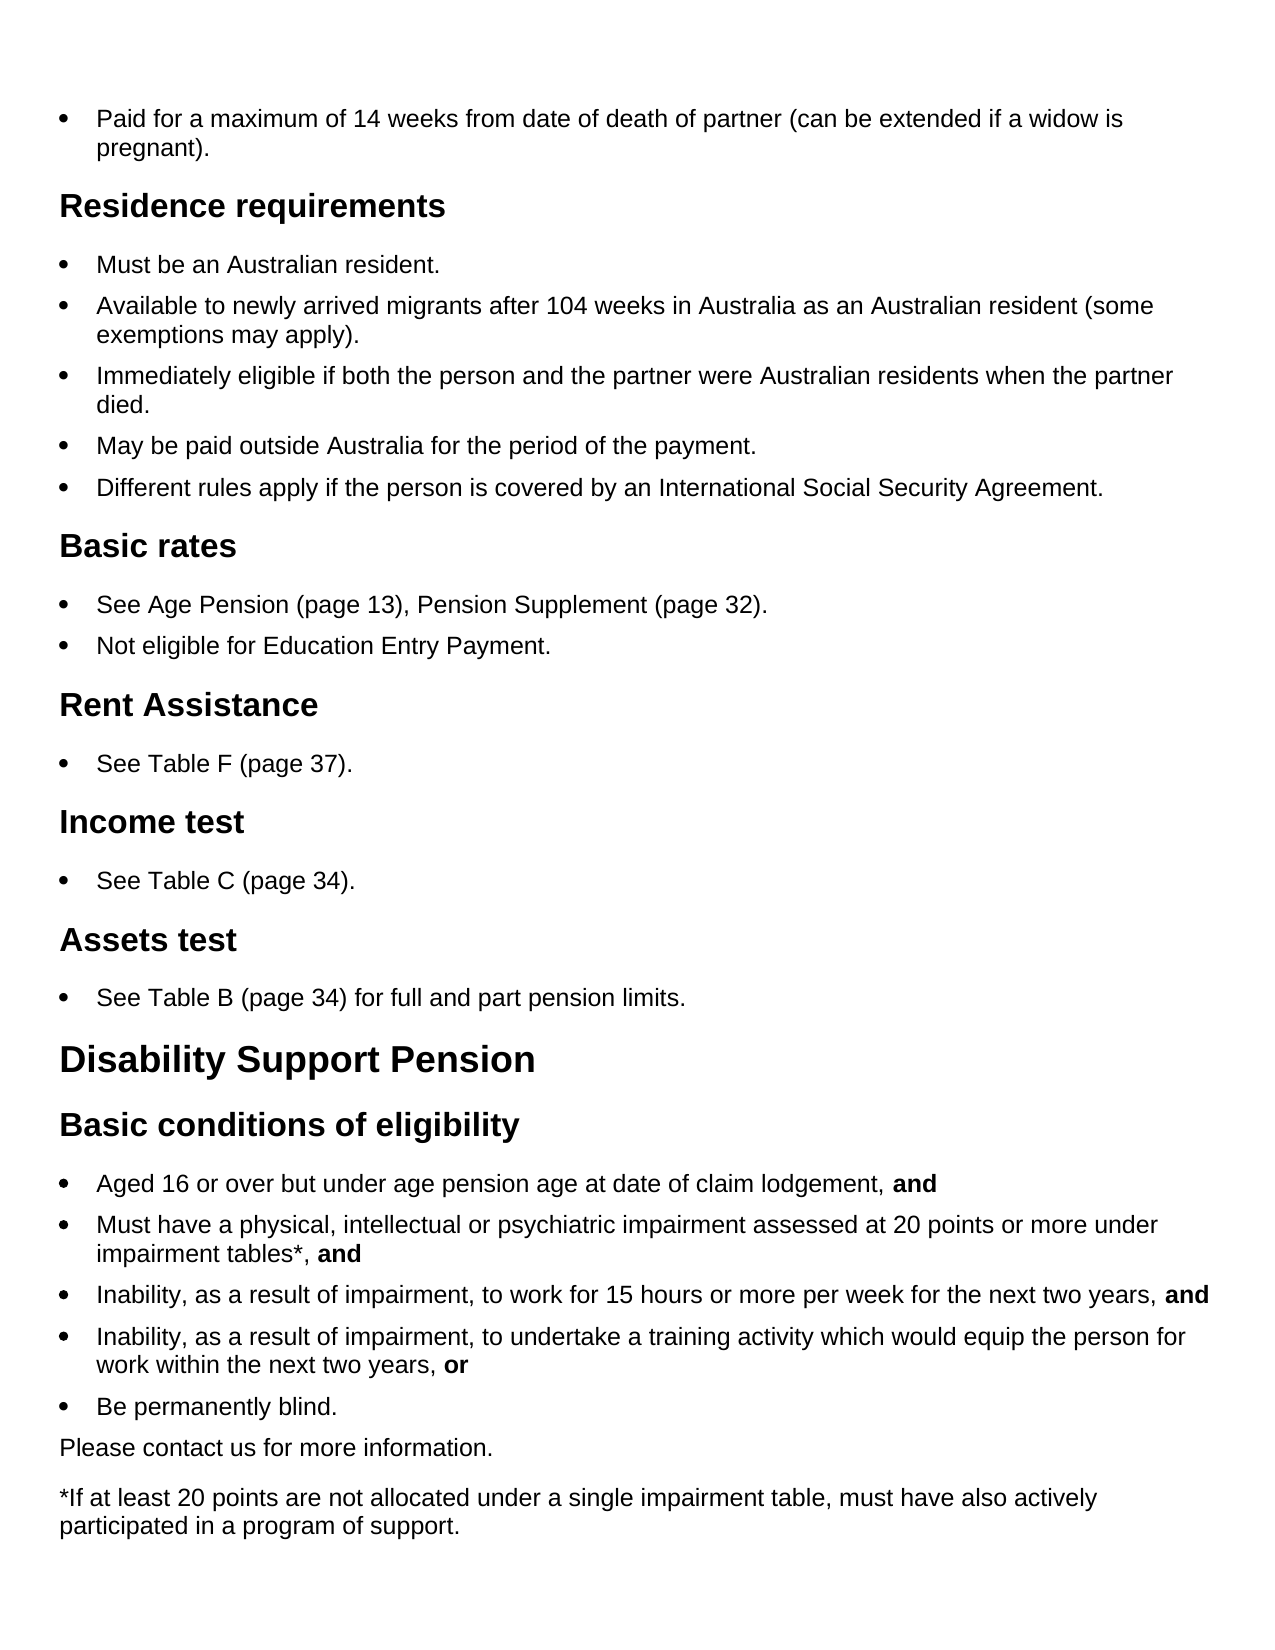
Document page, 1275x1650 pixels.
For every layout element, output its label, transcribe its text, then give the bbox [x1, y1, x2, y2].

list Paid for a maximum of 14 weeks from date of death of partner (can be extended if a widow is pregnant). [59, 104, 1216, 161]
list See Age Pension (page 13), Pension Supplement (page 32). [59, 590, 1216, 619]
list Must be an Australian resident. [59, 250, 1216, 279]
list See Table C (page 34). [59, 866, 1216, 895]
list Aged 16 or over but under age pension age at date of claim lodgement, and [59, 1169, 1216, 1197]
text *If at least 20 points are not allocated under a single impairment table, must have also actively participated in a program of support. [59, 1482, 1216, 1540]
text Please contact us for more information. [59, 1433, 1216, 1462]
subtitle Rent Assistance [59, 685, 1216, 724]
list Available to newly arrived migrants after 104 weeks in Australia as an Australian resident (some exemptions may apply). [59, 291, 1216, 349]
list Different rules apply if the person is covered by an International Social Security Agreement. [59, 473, 1216, 502]
list See Table B (page 34) for full and part pension limits. [59, 983, 1216, 1012]
list Immediately eligible if both the person and the partner were Australian residents when the partner died. [59, 361, 1216, 419]
list Must have a physical, intellectual or psychiatric impairment assessed at 20 points or more under impairment tables*, and [59, 1210, 1216, 1268]
list Not eligible for Education Entry Payment. [59, 631, 1216, 660]
subtitle Income test [59, 802, 1216, 841]
list Inability, as a result of impairment, to undertake a training activity which would equip the person for work within the next two years, or [59, 1321, 1216, 1379]
list Inability, as a result of impairment, to work for 15 hours or more per week for the next two years, and [59, 1280, 1216, 1309]
list Be permanently blind. [59, 1392, 1216, 1420]
list May be paid outside Australia for the period of the payment. [59, 431, 1216, 460]
subtitle Basic rates [59, 527, 1216, 565]
list See Table F (page 37). [59, 749, 1216, 777]
subtitle Assets test [59, 920, 1216, 958]
subtitle Residence requirements [59, 186, 1216, 225]
subtitle Disability Support Pension [59, 1037, 1216, 1080]
subtitle Basic conditions of eligibility [59, 1105, 1216, 1144]
